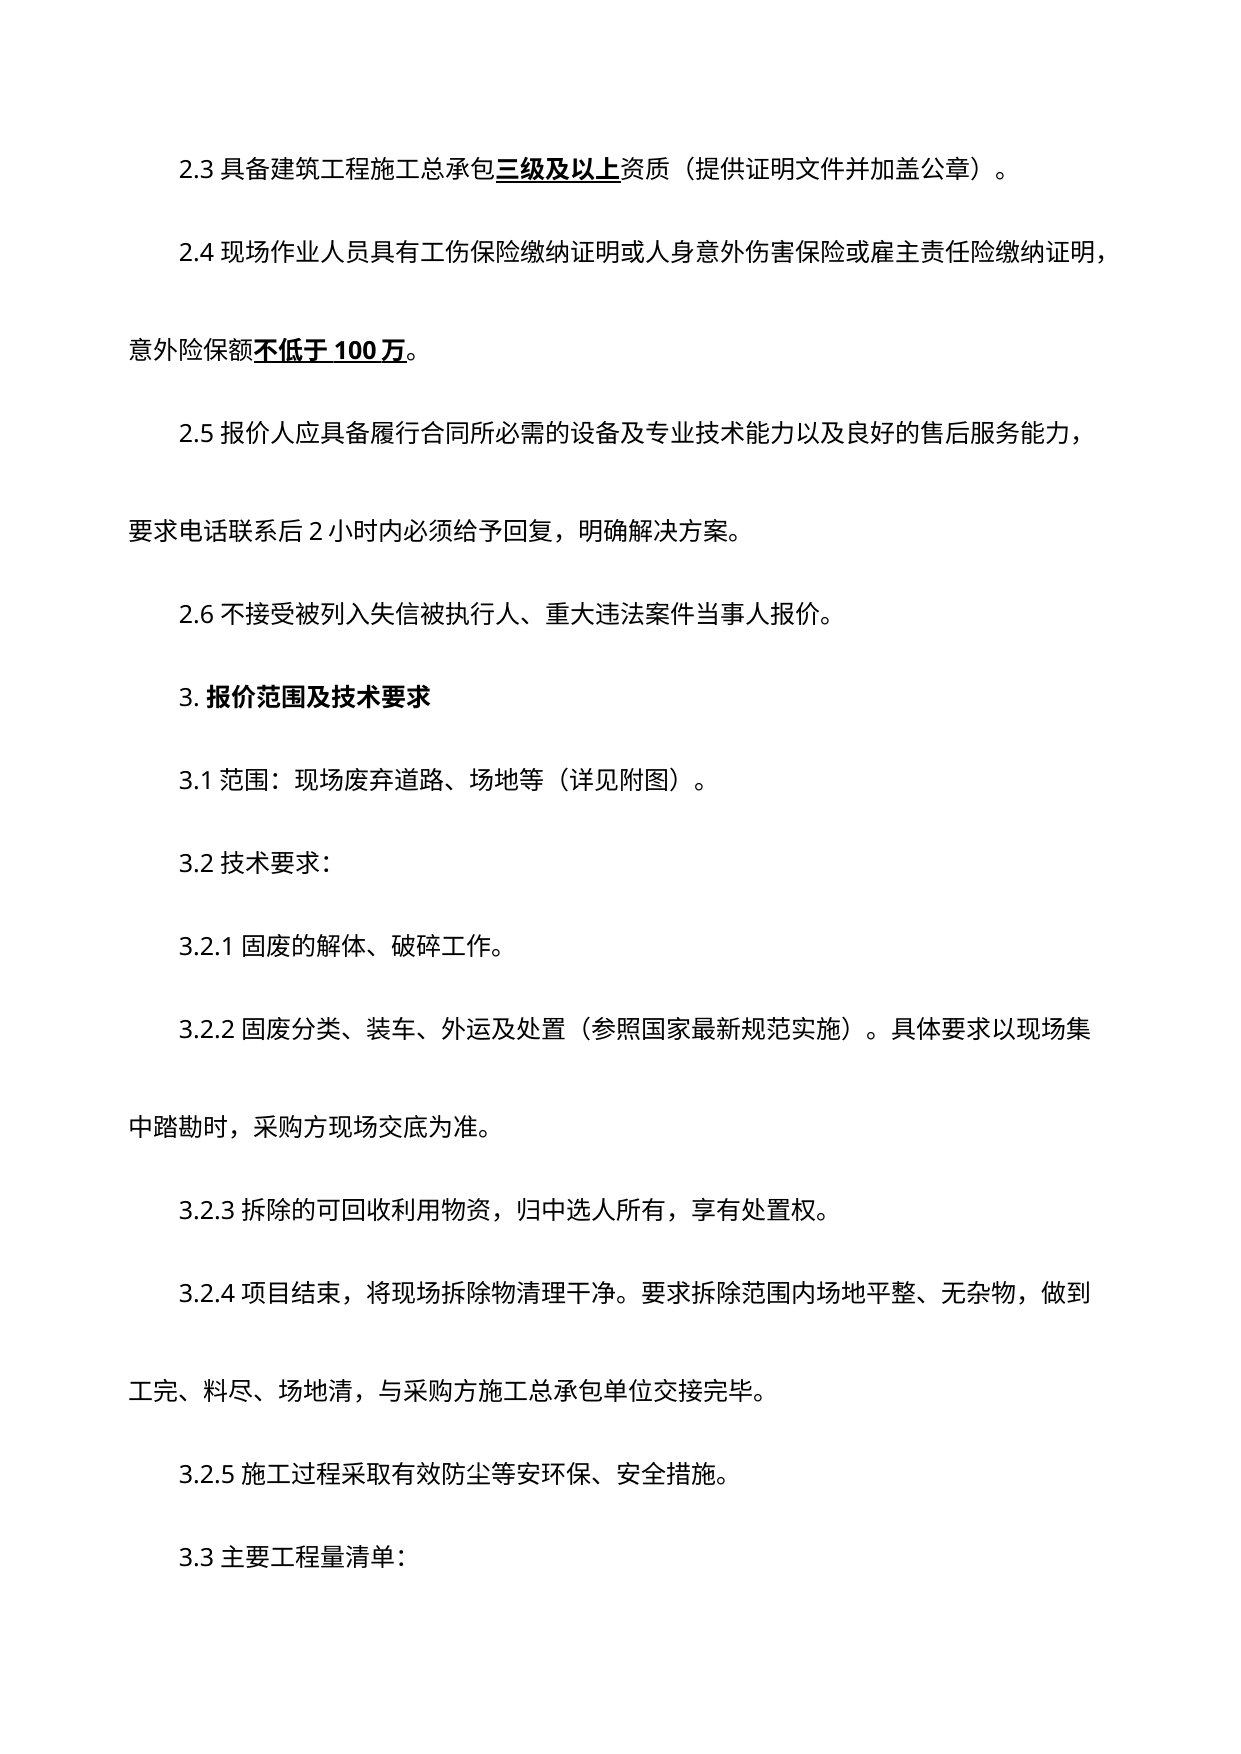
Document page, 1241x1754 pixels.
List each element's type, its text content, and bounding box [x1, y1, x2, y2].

text 3.2.5 施工过程采取有效防尘等安环保、安全措施。 [129, 1440, 1111, 1505]
text 3.2.3 拆除的可回收利用物资，归中选人所有，享有处置权。 [129, 1176, 1111, 1241]
text 3.3 主要工程量清单： [129, 1523, 1111, 1588]
text 3.2.2 固废分类、装车、外运及处置（参照国家最新规范实施）。具体要求以现场集中踏勘时，采购方现场交底为准。 [129, 995, 1111, 1158]
list 2.3 具备建筑工程施工总承包三级及以上资质（提供证明文件并加盖公章）。 [129, 135, 1111, 200]
text 2.6 不接受被列入失信被执行人、重大违法案件当事人报价。 [129, 580, 1111, 645]
text 3.2 技术要求： [129, 829, 1111, 894]
list 2.4 现场作业人员具有工伤保险缴纳证明或人身意外伤害保险或雇主责任险缴纳证明，意外险保额不低于100万。 [129, 218, 1111, 381]
text 3.2.4 项目结束，将现场拆除物清理干净。要求拆除范围内场地平整、无杂物，做到工完、料尽、场地清，与采购方施工总承包单位交接完毕。 [129, 1259, 1111, 1422]
text 3.2.1 固废的解体、破碎工作。 [129, 912, 1111, 977]
list 2.5 报价人应具备履行合同所必需的设备及专业技术能力以及良好的售后服务能力，要求电话联系后2小时内必须给予回复，明确解决方案。 [129, 399, 1111, 562]
text 3.1范围：现场废弃道路、场地等（详见附图）。 [129, 746, 1111, 811]
text 3. 报价范围及技术要求 [129, 663, 1111, 728]
